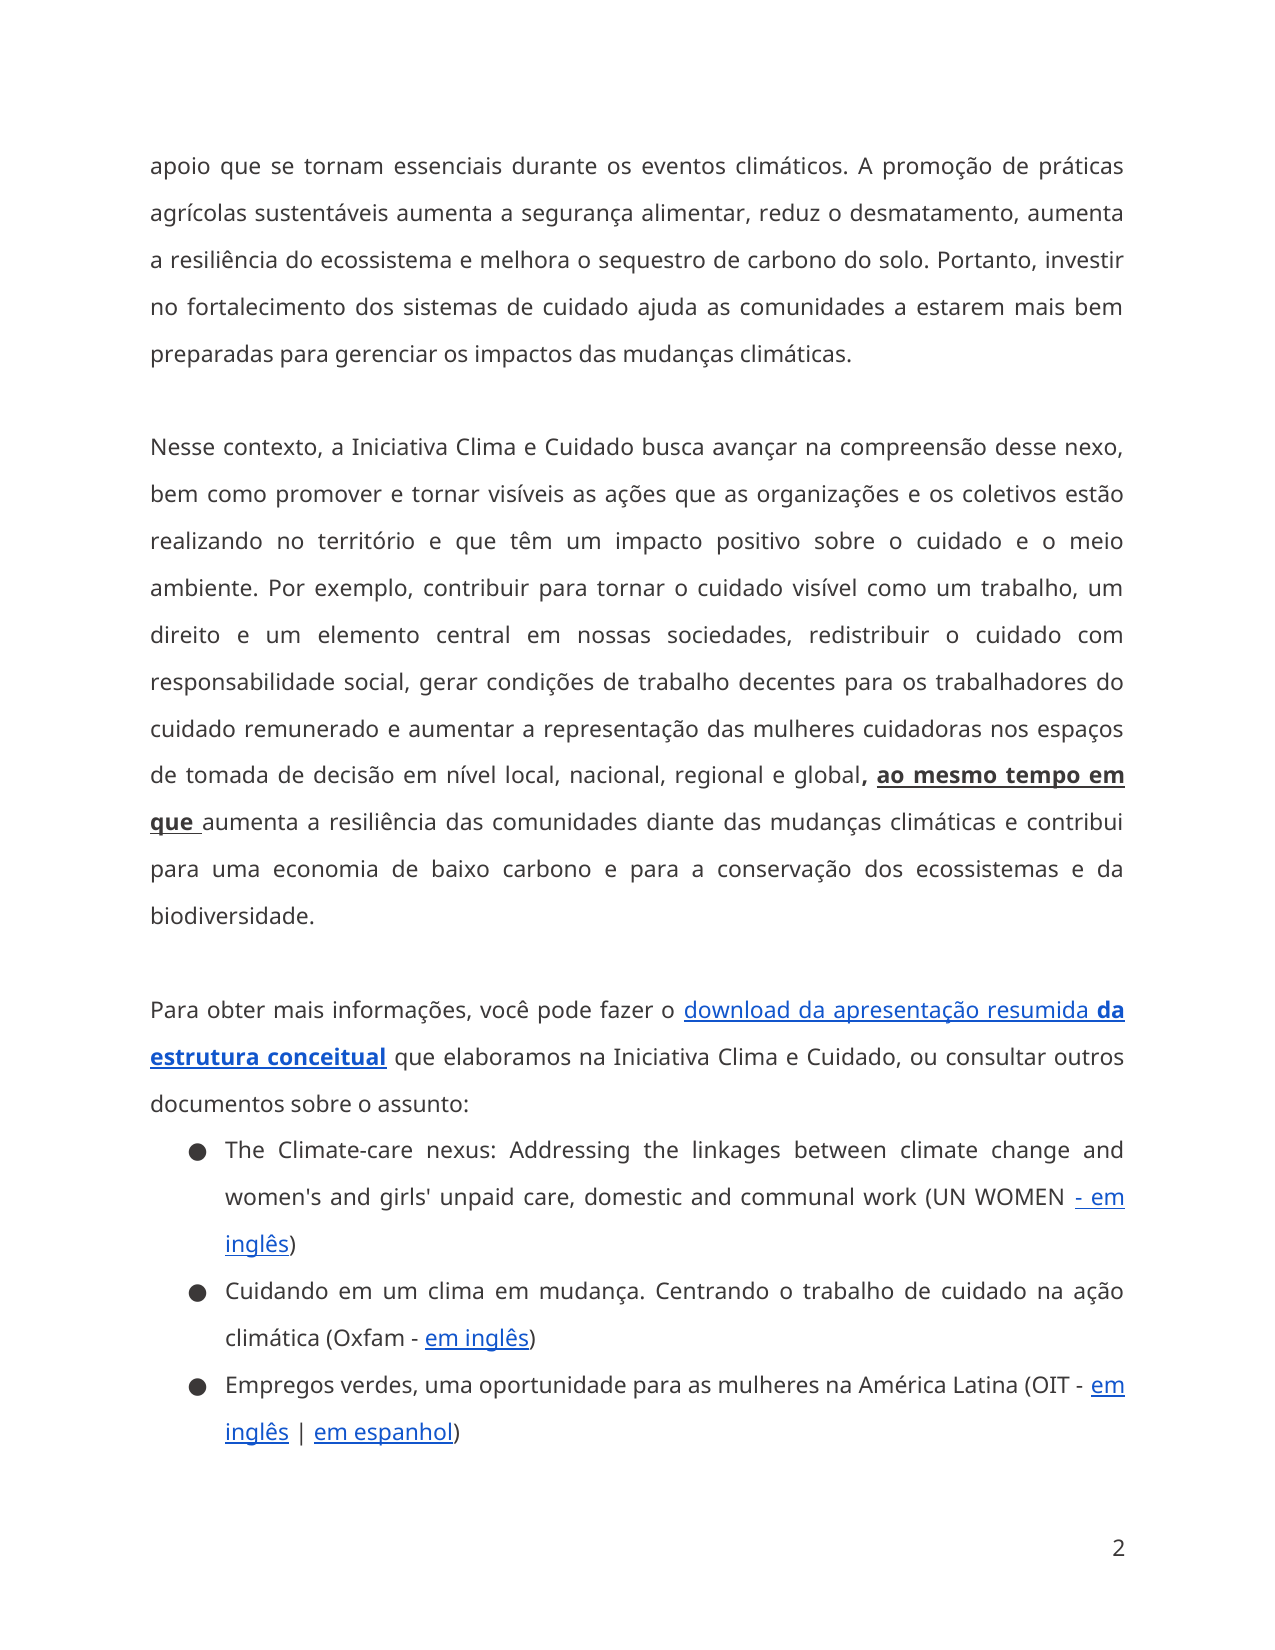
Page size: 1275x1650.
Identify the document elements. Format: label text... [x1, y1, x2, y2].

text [150, 150, 1125, 369]
text Nesse contexto, a Iniciativa Clima e Cuidado busca avançar na compreensão desse nexo, bem como promover e tornar visíveis as ações que as organizações e os coletivos estão realizando no território e que têm um impacto positivo sobre o cuidado e o meio ambiente. Por exemplo, contribuir para tornar o cuidado visível como um trabalho, um direito e um elemento central em nossas sociedades, redistribuir o cuidado com responsabilidade social, gerar condições de trabalho decentes para os trabalhadores do cuidado remunerado e aumentar a representação das mulheres cuidadoras nos espaços de tomada de decisão em nível local, nacional, regional e global, ao mesmo tempo em que aumenta a resiliência das comunidades diante das mudanças climáticas e contribui para uma economia de baixo carbono e para a conservação dos ecossistemas e da biodiversidade. [150, 431, 1125, 931]
list Empregos verdes, uma oportunidade para as mulheres na América Latina (OIT - em inglês | em espanhol) [187, 1369, 1125, 1447]
list Cuidando em um clima em mudança. Centrando o trabalho de cuidado na ação climática (Oxfam - em inglês) [187, 1275, 1125, 1353]
list The Climate-care nexus: Addressing the linkages between climate change and women's and girls' unpaid care, domestic and communal work (UN WOMEN - em inglês) [187, 1134, 1125, 1259]
text Para obter mais informações, você pode fazer o download da apresentação resumida da estrutura conceitual que elaboramos na Iniciativa Clima e Cuidado, ou consultar outros documentos sobre o assunto: [150, 994, 1125, 1119]
